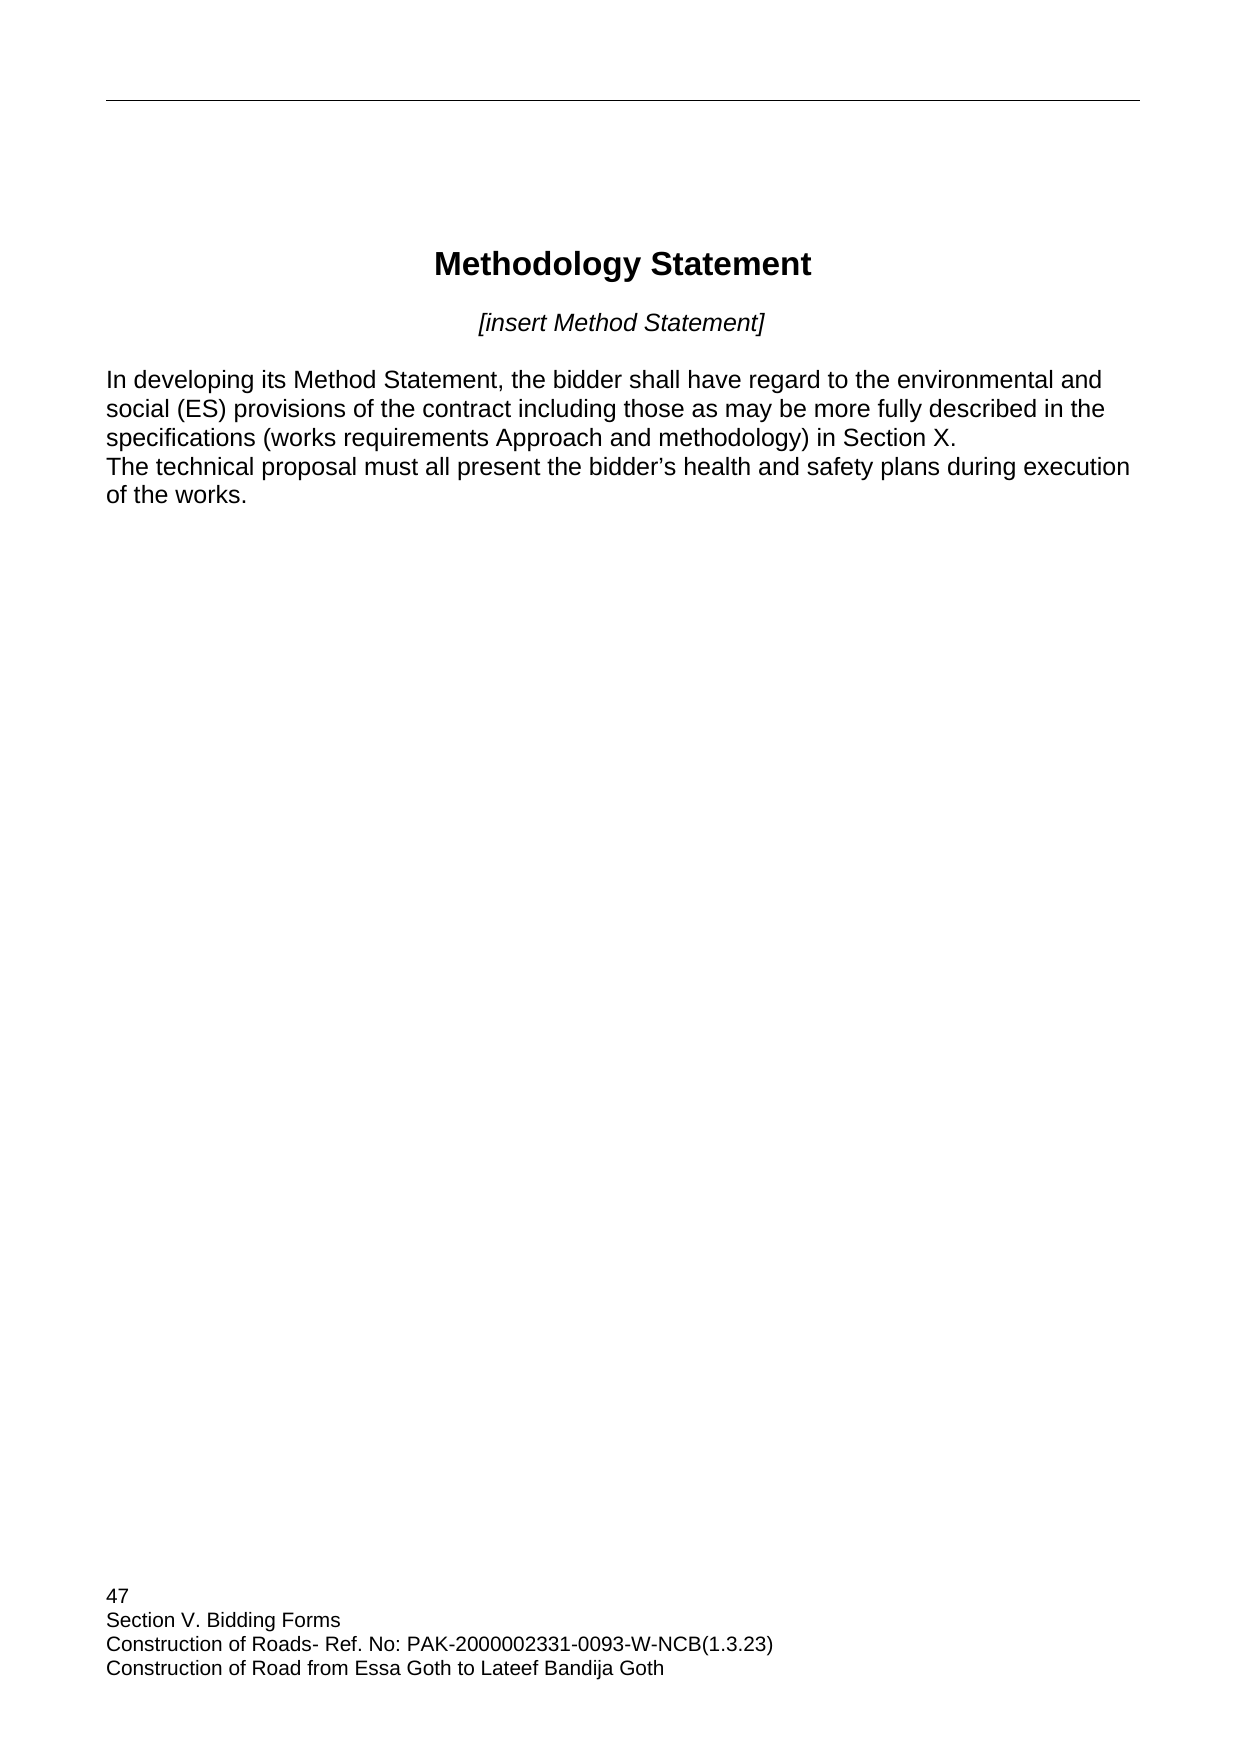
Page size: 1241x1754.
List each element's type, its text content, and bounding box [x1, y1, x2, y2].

text In developing its Method Statement, the bidder shall have regard to the environmental and social (ES) provisions of the contract including those as may be more fully described in the specifications (works requirements Approach and methodology) in Section X. [106, 365, 1140, 452]
text [insert Method Statement] [106, 308, 1140, 337]
text The technical proposal must all present the bidder’s health and safety plans during execution of the works. [106, 452, 1140, 509]
text Methodology Statement [106, 244, 1140, 283]
